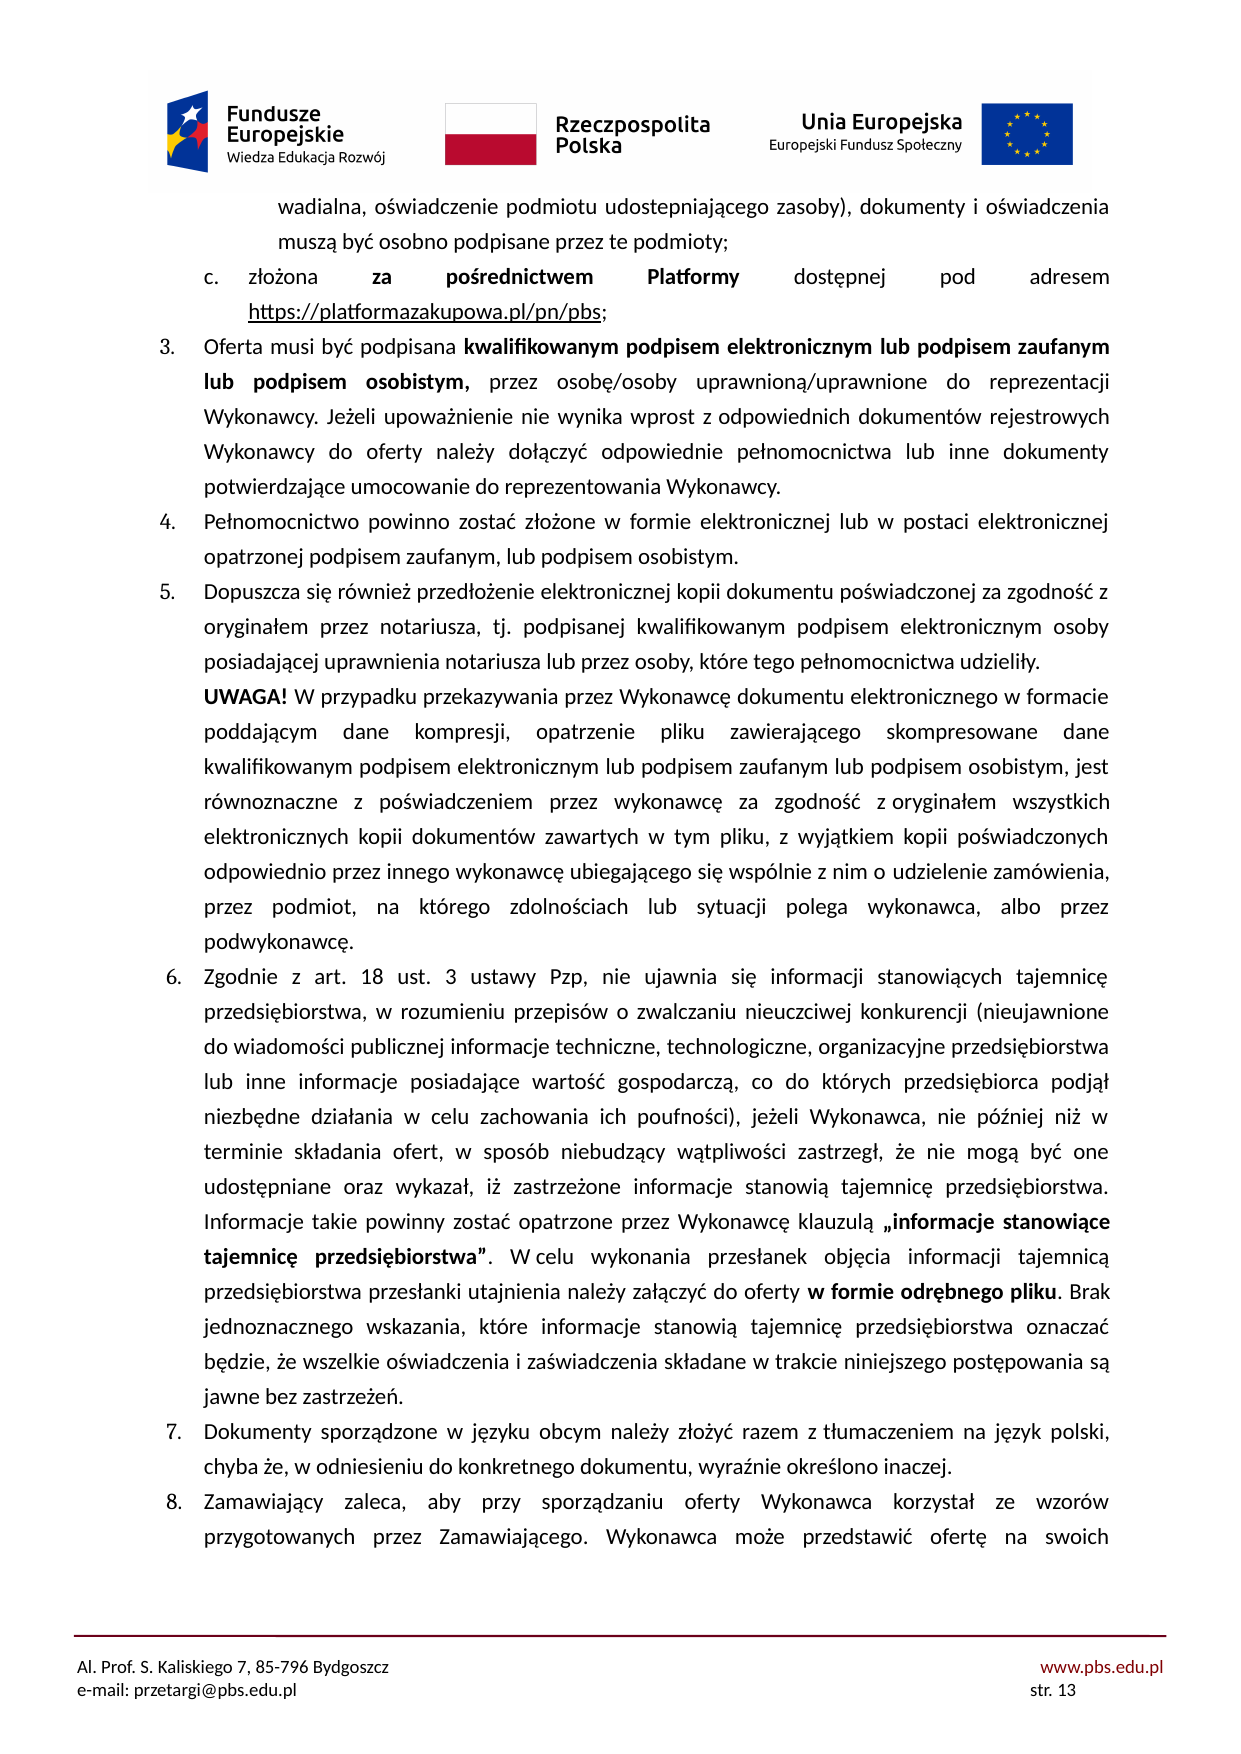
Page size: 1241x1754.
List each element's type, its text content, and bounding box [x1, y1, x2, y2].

list Dokumenty sporządzone w języku obcym należy złożyć razem z tłumaczeniem na język polski, chyba że, w odniesieniu do konkretnego dokumentu, wyraźnie określono inaczej. [166, 1417, 1110, 1480]
list Dopuszcza się również przedłożenie elektronicznej kopii dokumentu poświadczonej za zgodność z oryginałem przez notariusza, tj. podpisanej kwalifikowanym podpisem elektronicznym osoby posiadającej uprawnienia notariusza lub przez osoby, które tego pełnomocnictwa udzieliły. [159, 577, 1110, 675]
list Oferta musi być podpisana kwalifikowanym podpisem elektronicznym lub podpisem zaufanym lub podpisem osobistym, przez osobę/osoby uprawnioną/uprawnione do reprezentacji Wykonawcy. Jeżeli upoważnienie nie wynika wprost z odpowiednich dokumentów rejestrowych Wykonawcy do oferty należy dołączyć odpowiednie pełnomocnictwa lub inne dokumenty potwierdzające umocowanie do reprezentowania Wykonawcy. [159, 332, 1110, 500]
list Zgodnie z art. 18 ust. 3 ustawy Pzp, nie ujawnia się informacji stanowiących tajemnicę przedsiębiorstwa, w rozumieniu przepisów o zwalczaniu nieuczciwej konkurencji (nieujawnione do wiadomości publicznej informacje techniczne, technologiczne, organizacyjne przedsiębiorstwa lub inne informacje posiadające wartość gospodarczą, co do których przedsiębiorca podjął niezbędne działania w celu zachowania ich poufności), jeżeli Wykonawca, nie później niż w terminie składania ofert, w sposób niebudzący wątpliwości zastrzegł, że nie mogą być one udostępniane oraz wykazał, iż zastrzeżone informacje stanowią tajemnicę przedsiębiorstwa. Informacje takie powinny zostać opatrzone przez Wykonawcę klauzulą „informacje stanowiące tajemnicę przedsiębiorstwa”. W celu wykonania przesłanek objęcia informacji tajemnicą przedsiębiorstwa przesłanki utajnienia należy załączyć do oferty w formie odrębnego pliku. Brak jednoznacznego wskazania, które informacje stanowią tajemnicę przedsiębiorstwa oznaczać będzie, że wszelkie oświadczenia i zaświadczenia składane w trakcie niniejszego postępowania są jawne bez zastrzeżeń. [166, 962, 1110, 1410]
list Pełnomocnictwo powinno zostać złożone w formie elektronicznej lub w postaci elektronicznej opatrzonej podpisem zaufanym, lub podpisem osobistym. [159, 507, 1110, 570]
list złożona za pośrednictwem Platformy dostępnej pod adresem https://platformazakupowa.pl/pn/pbs; [204, 262, 1110, 325]
picture [147, 70, 1093, 193]
text UWAGA! W przypadku przekazywania przez Wykonawcę dokumentu elektronicznego w formacie poddającym dane kompresji, opatrzenie pliku zawierającego skompresowane dane kwalifikowanym podpisem elektronicznym lub podpisem zaufanym lub podpisem osobistym, jest równoznaczne z poświadczeniem przez wykonawcę za zgodność z oryginałem wszystkich elektronicznych kopii dokumentów zawartych w tym pliku, z wyjątkiem kopii poświadczonych odpowiednio przez innego wykonawcę ubiegającego się wspólnie z nim o udzielenie zamówienia, przez podmiot, na którego zdolnościach lub sytuacji polega wykonawca, albo przez podwykonawcę. [204, 682, 1110, 955]
